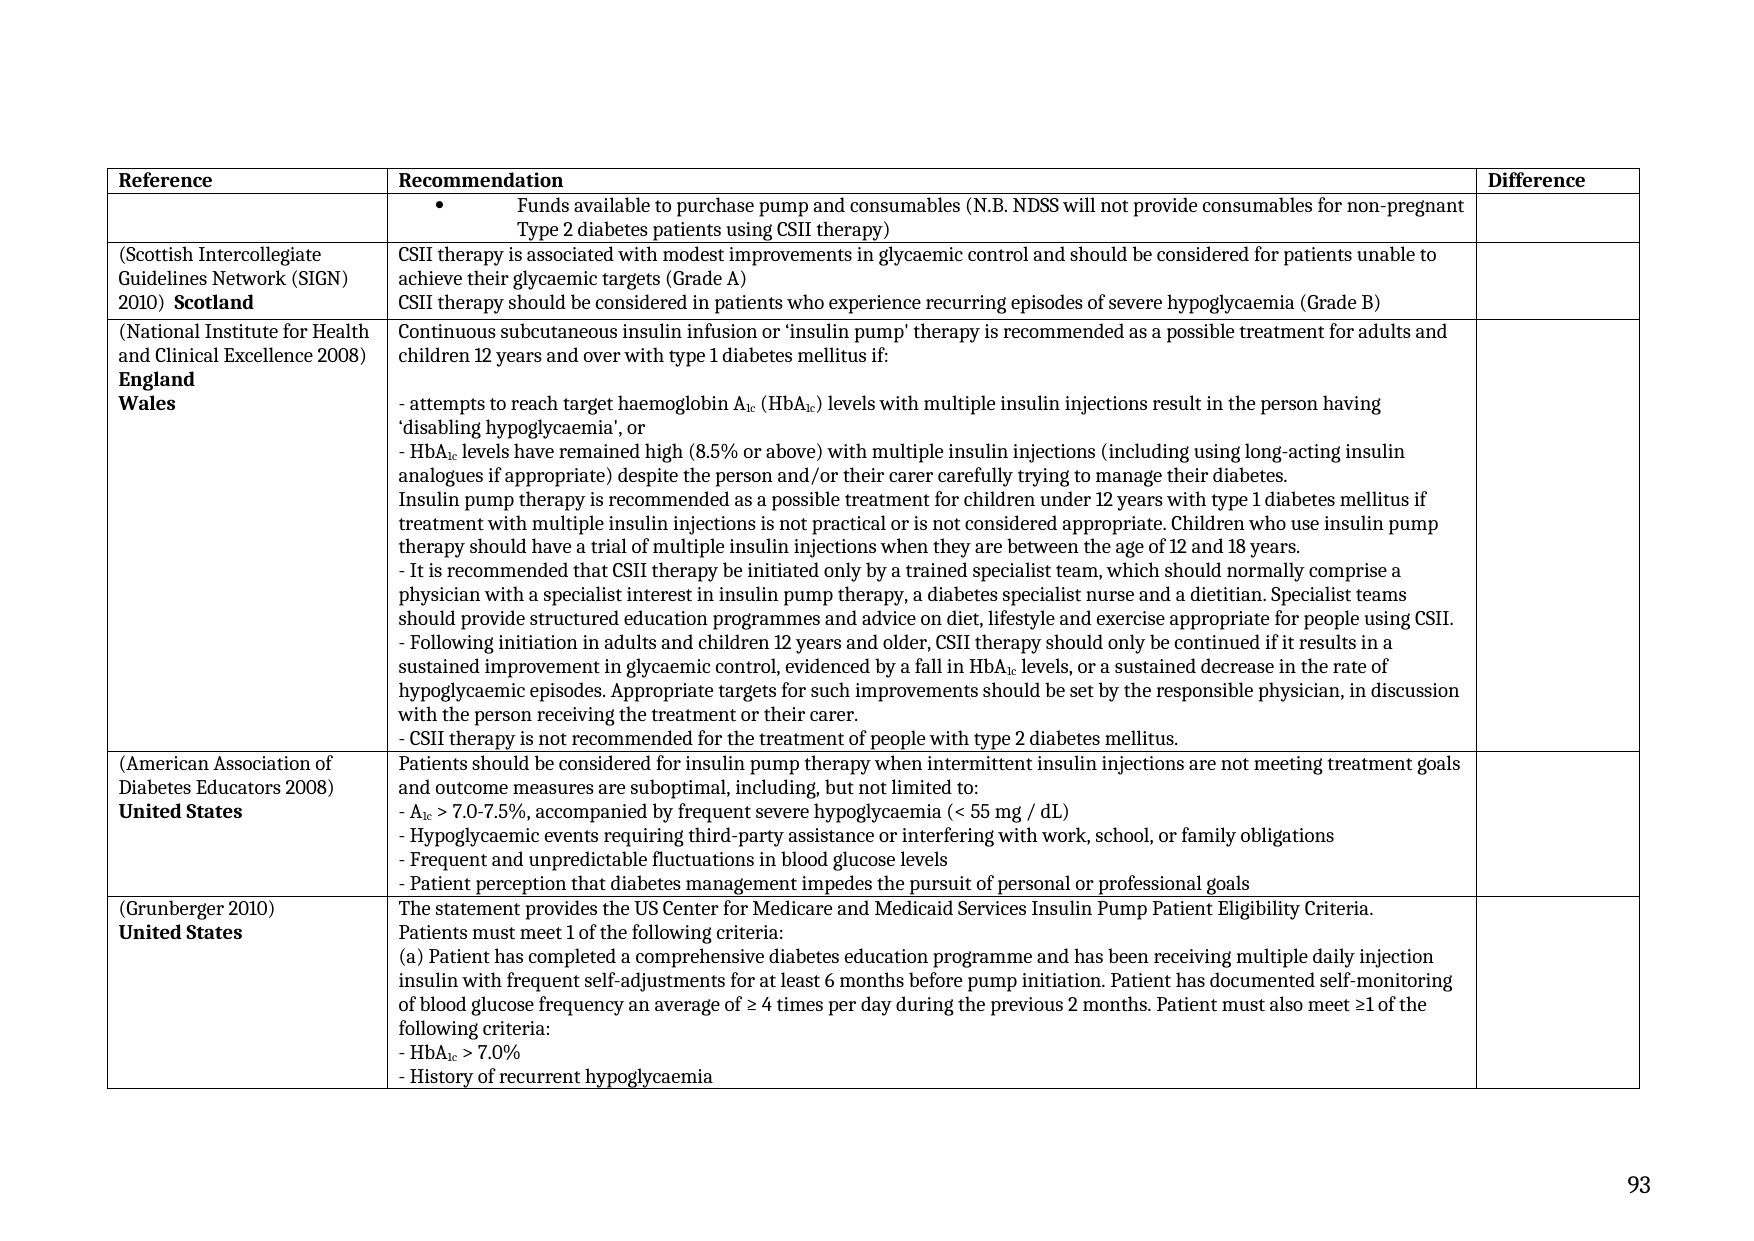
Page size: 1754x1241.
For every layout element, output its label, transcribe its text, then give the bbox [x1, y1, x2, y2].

table_cell [1477, 752, 1639, 896]
table_cell [1477, 243, 1639, 318]
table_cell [1477, 194, 1639, 242]
table_cell Patients should be considered for insulin pump therapy when intermittent insulin injections are not meeting treatment goals and outcome measures are suboptimal, including, but not limited to: - A1c > 7.0-7.5%, accompanied by frequent severe hypoglycaemia (< 55 mg / dL) - Hypoglycaemic events requiring third-party assistance or interfering with work, school, or family obligations - Frequent and unpredictable fluctuations in blood glucose levels - Patient perception that diabetes management impedes the pursuit of personal or professional goals [388, 752, 1476, 896]
table_header Recommendation [388, 169, 1476, 193]
table_cell (Grunberger 2010) United States [108, 897, 387, 1088]
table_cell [388, 897, 1476, 1088]
table_cell (Scottish Intercollegiate Guidelines Network (SIGN) 2010) Scotland [108, 243, 387, 318]
table_cell CSII therapy is associated with modest improvements in glycaemic control and should be considered for patients unable to achieve their glycaemic targets (Grade A) CSII therapy should be considered in patients who experience recurring episodes of severe hypoglycaemia (Grade B) [388, 243, 1476, 318]
table_header Reference [108, 169, 387, 193]
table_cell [388, 194, 1476, 242]
table_cell [1477, 897, 1639, 1088]
table_header Difference [1477, 169, 1639, 193]
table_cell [108, 194, 387, 242]
table_cell (National Institute for Health and Clinical Excellence 2008) England Wales [108, 320, 387, 751]
table_cell [1477, 320, 1639, 751]
table_cell Continuous subcutaneous insulin infusion or ‘insulin pump' therapy is recommended as a possible treatment for adults and children 12 years and over with type 1 diabetes mellitus if: - attempts to reach target haemoglobin A1c (HbA1c) levels with multiple insulin injections result in the person having ‘disabling hypoglycaemia', or - HbA1c levels have remained high (8.5% or above) with multiple insulin injections (including using long-acting insulin analogues if appropriate) despite the person and/or their carer carefully trying to manage their diabetes. Insulin pump therapy is recommended as a possible treatment for children under 12 years with type 1 diabetes mellitus if treatment with multiple insulin injections is not practical or is not considered appropriate. Children who use insulin pump therapy should have a trial of multiple insulin injections when they are between the age of 12 and 18 years. - It is recommended that CSII therapy be initiated only by a trained specialist team, which should normally comprise a physician with a specialist interest in insulin pump therapy, a diabetes specialist nurse and a dietitian. Specialist teams should provide structured education programmes and advice on diet, lifestyle and exercise appropriate for people using CSII. - Following initiation in adults and children 12 years and older, CSII therapy should only be continued if it results in a sustained improvement in glycaemic control, evidenced by a fall in HbA1c levels, or a sustained decrease in the rate of hypoglycaemic episodes. Appropriate targets for such improvements should be set by the responsible physician, in discussion with the person receiving the treatment or their carer. - CSII therapy is not recommended for the treatment of people with type 2 diabetes mellitus. [388, 320, 1476, 751]
table_cell (American Association of Diabetes Educators 2008) United States [108, 752, 387, 896]
